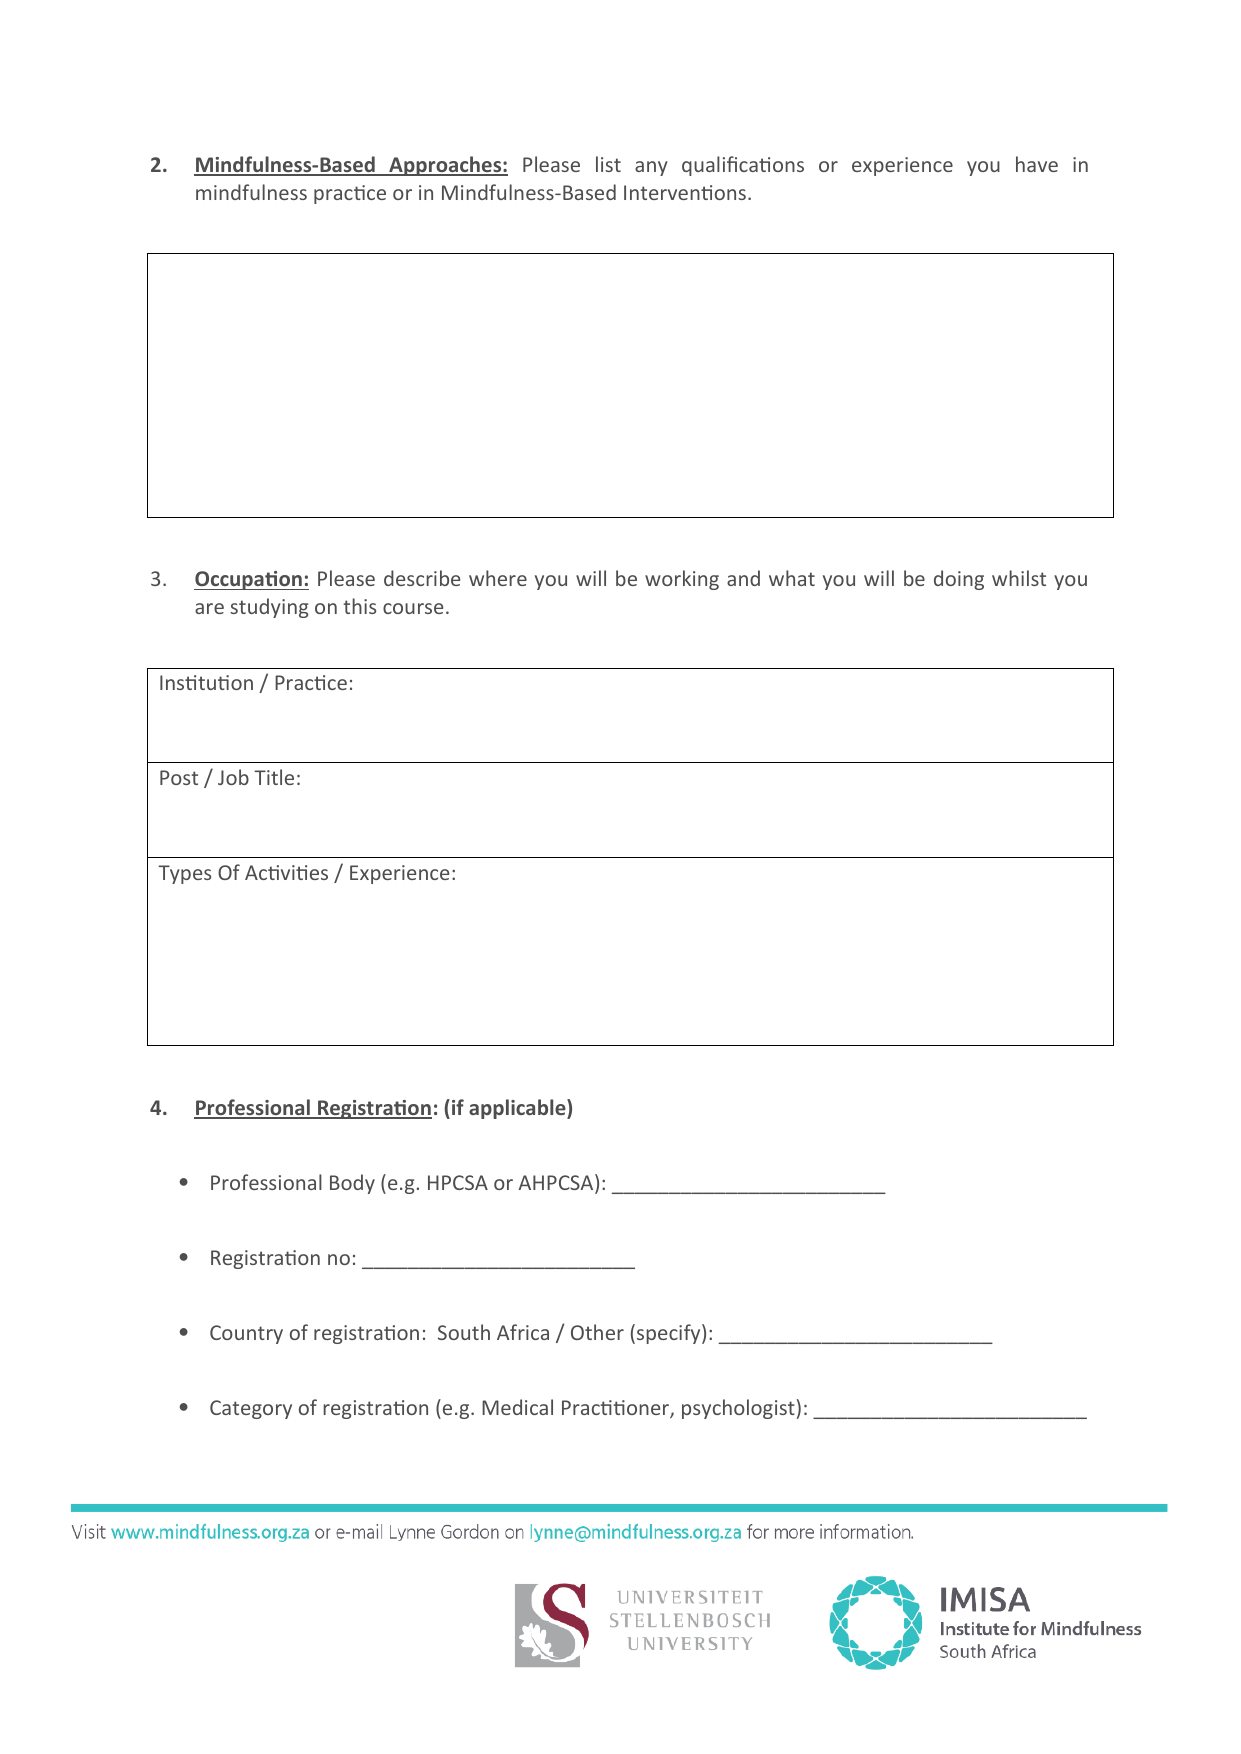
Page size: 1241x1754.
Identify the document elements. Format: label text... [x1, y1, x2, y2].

list Category of registration (e.g. Medical Practitioner, psychologist): ________________________ [179, 1393, 1090, 1421]
picture [1, 1469, 1239, 1754]
list Occupation: Please describe where you will be working and what you will be doing whilst you are studying on this course. [150, 564, 1090, 621]
table_header Institution / Practice: [148, 669, 1113, 762]
table_cell Post / Job Title: [148, 763, 1113, 857]
list Registration no: ________________________ [179, 1243, 1090, 1271]
list Mindfulness-Based Approaches: Please list any qualifications or experience you have in mindfulness practice or in Mindfulness-Based Interventions. [150, 150, 1090, 206]
table_cell Types Of Activities / Experience: [148, 858, 1113, 1045]
list Country of registration: South Africa / Other (specify): ________________________ [179, 1318, 1090, 1346]
list Professional Registration: (if applicable) [150, 1093, 1090, 1121]
list Professional Body (e.g. HPCSA or AHPCSA): ________________________ [179, 1168, 1090, 1196]
table_header [148, 254, 1113, 517]
